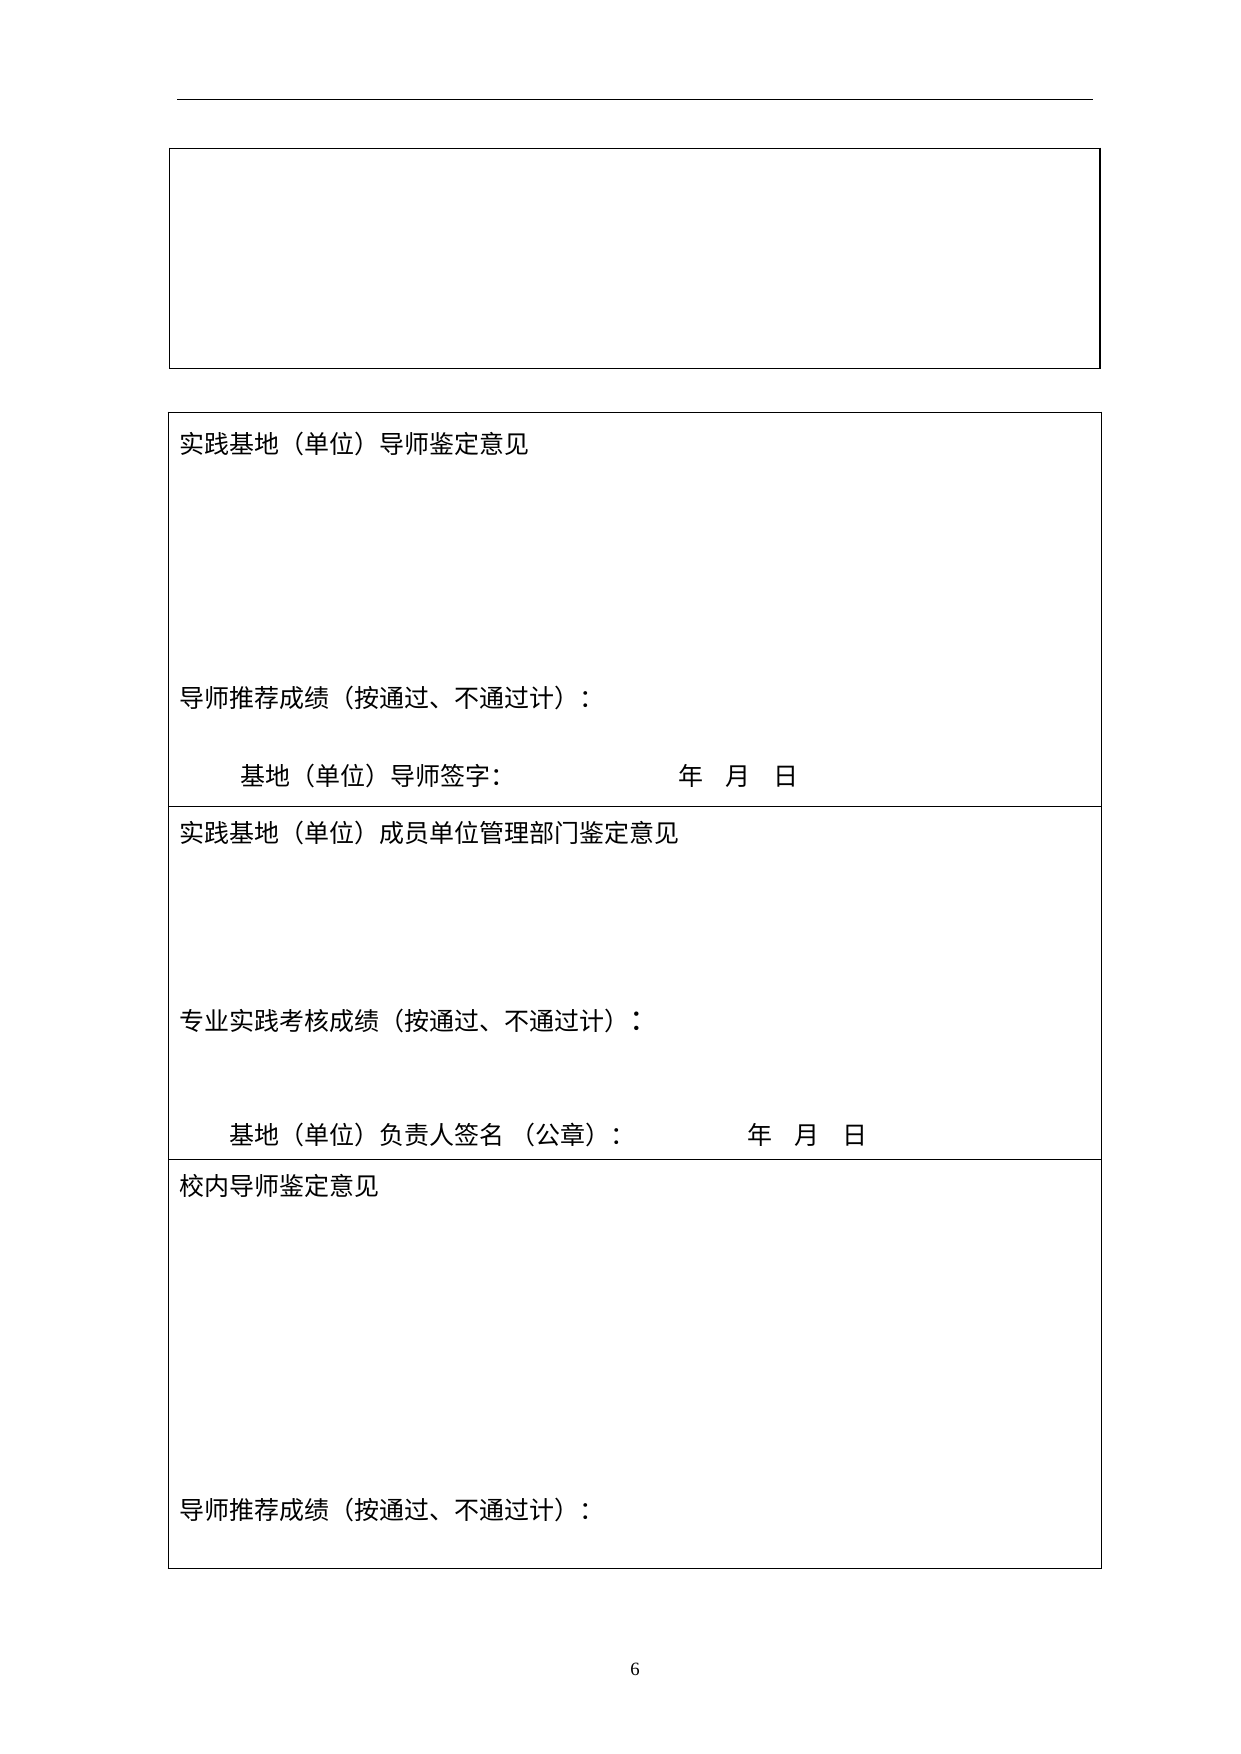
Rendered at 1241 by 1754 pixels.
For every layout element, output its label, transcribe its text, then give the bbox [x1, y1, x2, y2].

table_header 实践基地（单位）导师鉴定意见 导师推荐成绩（按通过、不通过计）： 基地（单位）导师签字： 年 月 日 [169, 413, 1101, 806]
table_cell 实践基地（单位）成员单位管理部门鉴定意见 专业实践考核成绩（按通过、不通过计）： 基地（单位）负责人签名 （公章）： 年 月 日 [169, 807, 1101, 1158]
table_cell [170, 149, 1099, 367]
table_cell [169, 1160, 1101, 1568]
